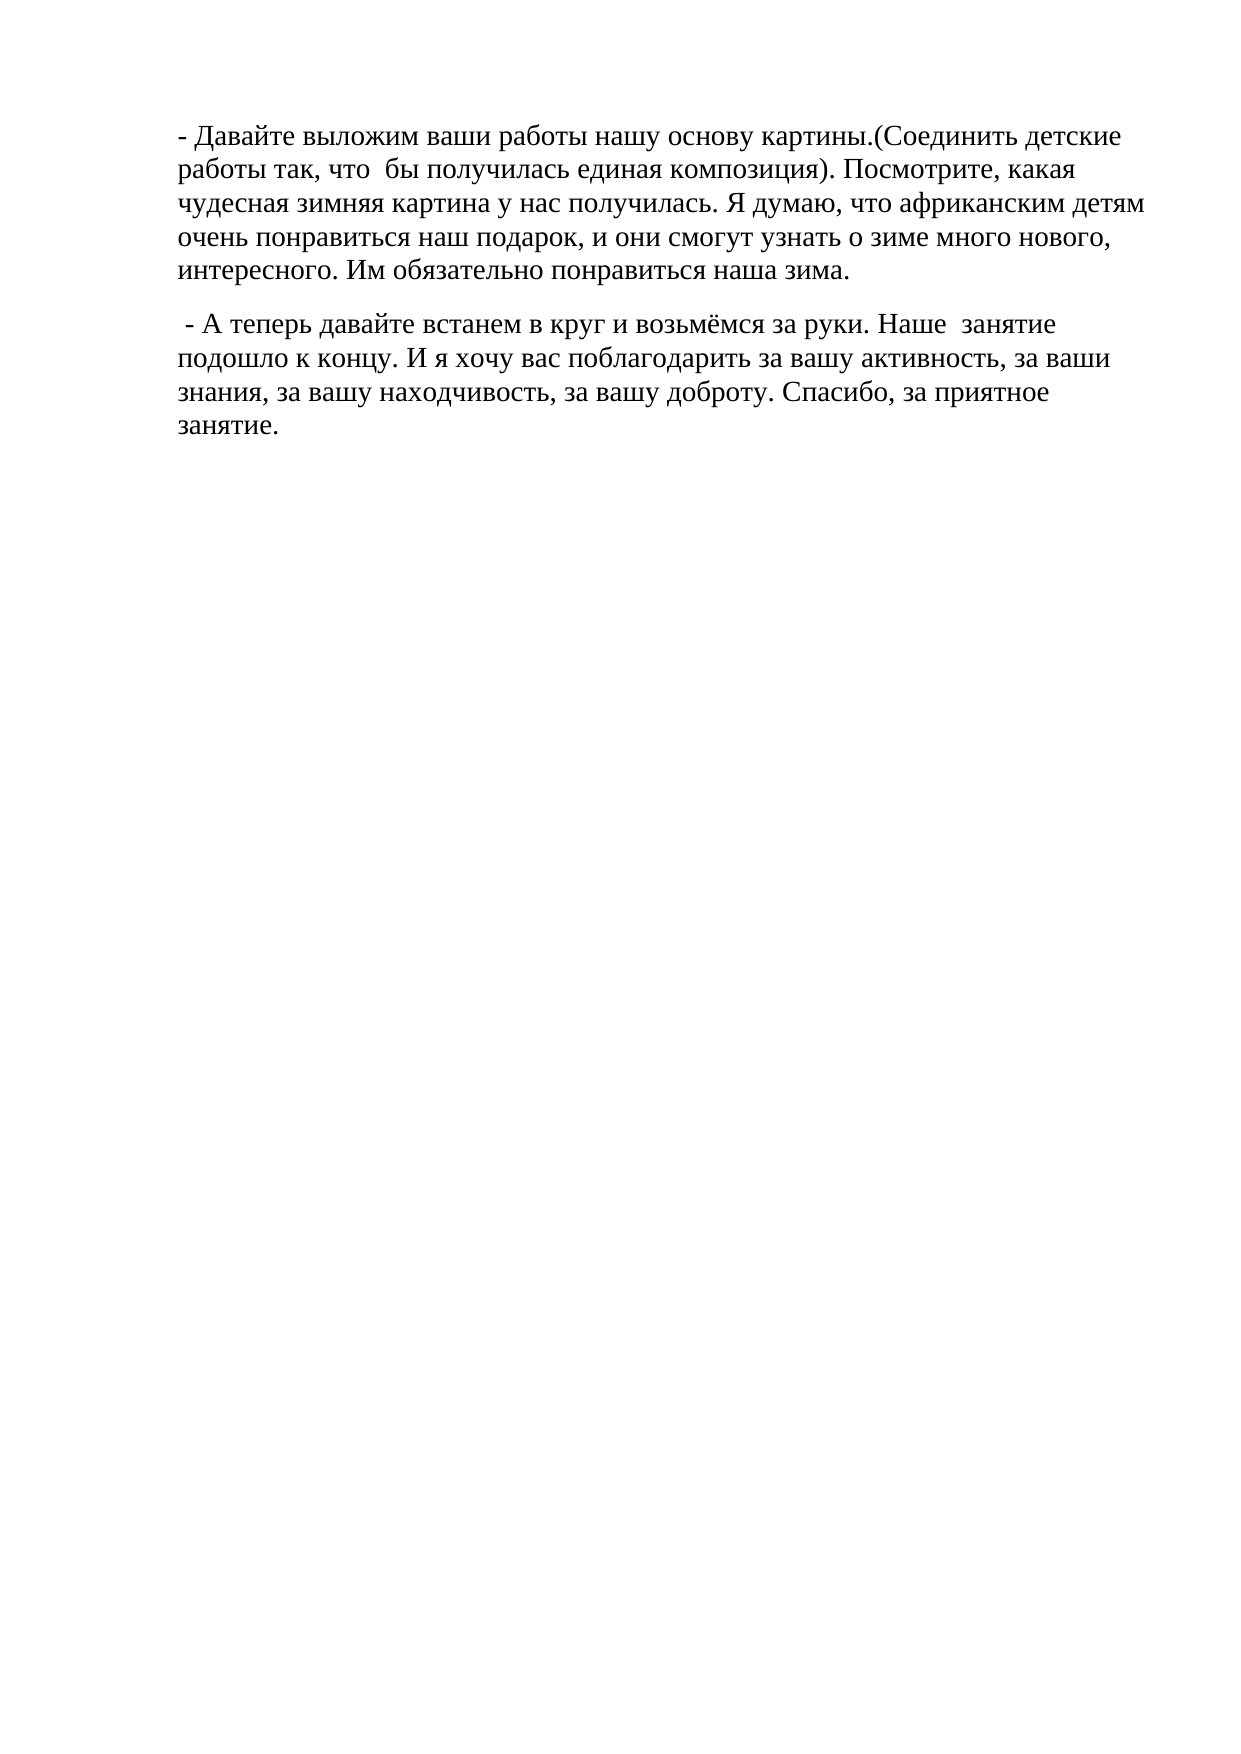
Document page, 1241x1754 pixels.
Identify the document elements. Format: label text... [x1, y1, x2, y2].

text - Давайте выложим ваши работы нашу основу картины.(Соединить детские работы так, что бы получилась единая композиция). Посмотрите, какая чудесная зимняя картина у нас получилась. Я думаю, что африканским детям очень понравиться наш подарок, и они смогут узнать о зиме много нового, интересного. Им обязательно понравиться наша зима. [177, 118, 1152, 286]
text - А теперь давайте встанем в круг и возьмёмся за руки. Наше занятие подошло к концу. И я хочу вас поблагодарить за вашу активность, за ваши знания, за вашу находчивость, за вашу доброту. Спасибо, за приятное занятие. [177, 307, 1152, 441]
